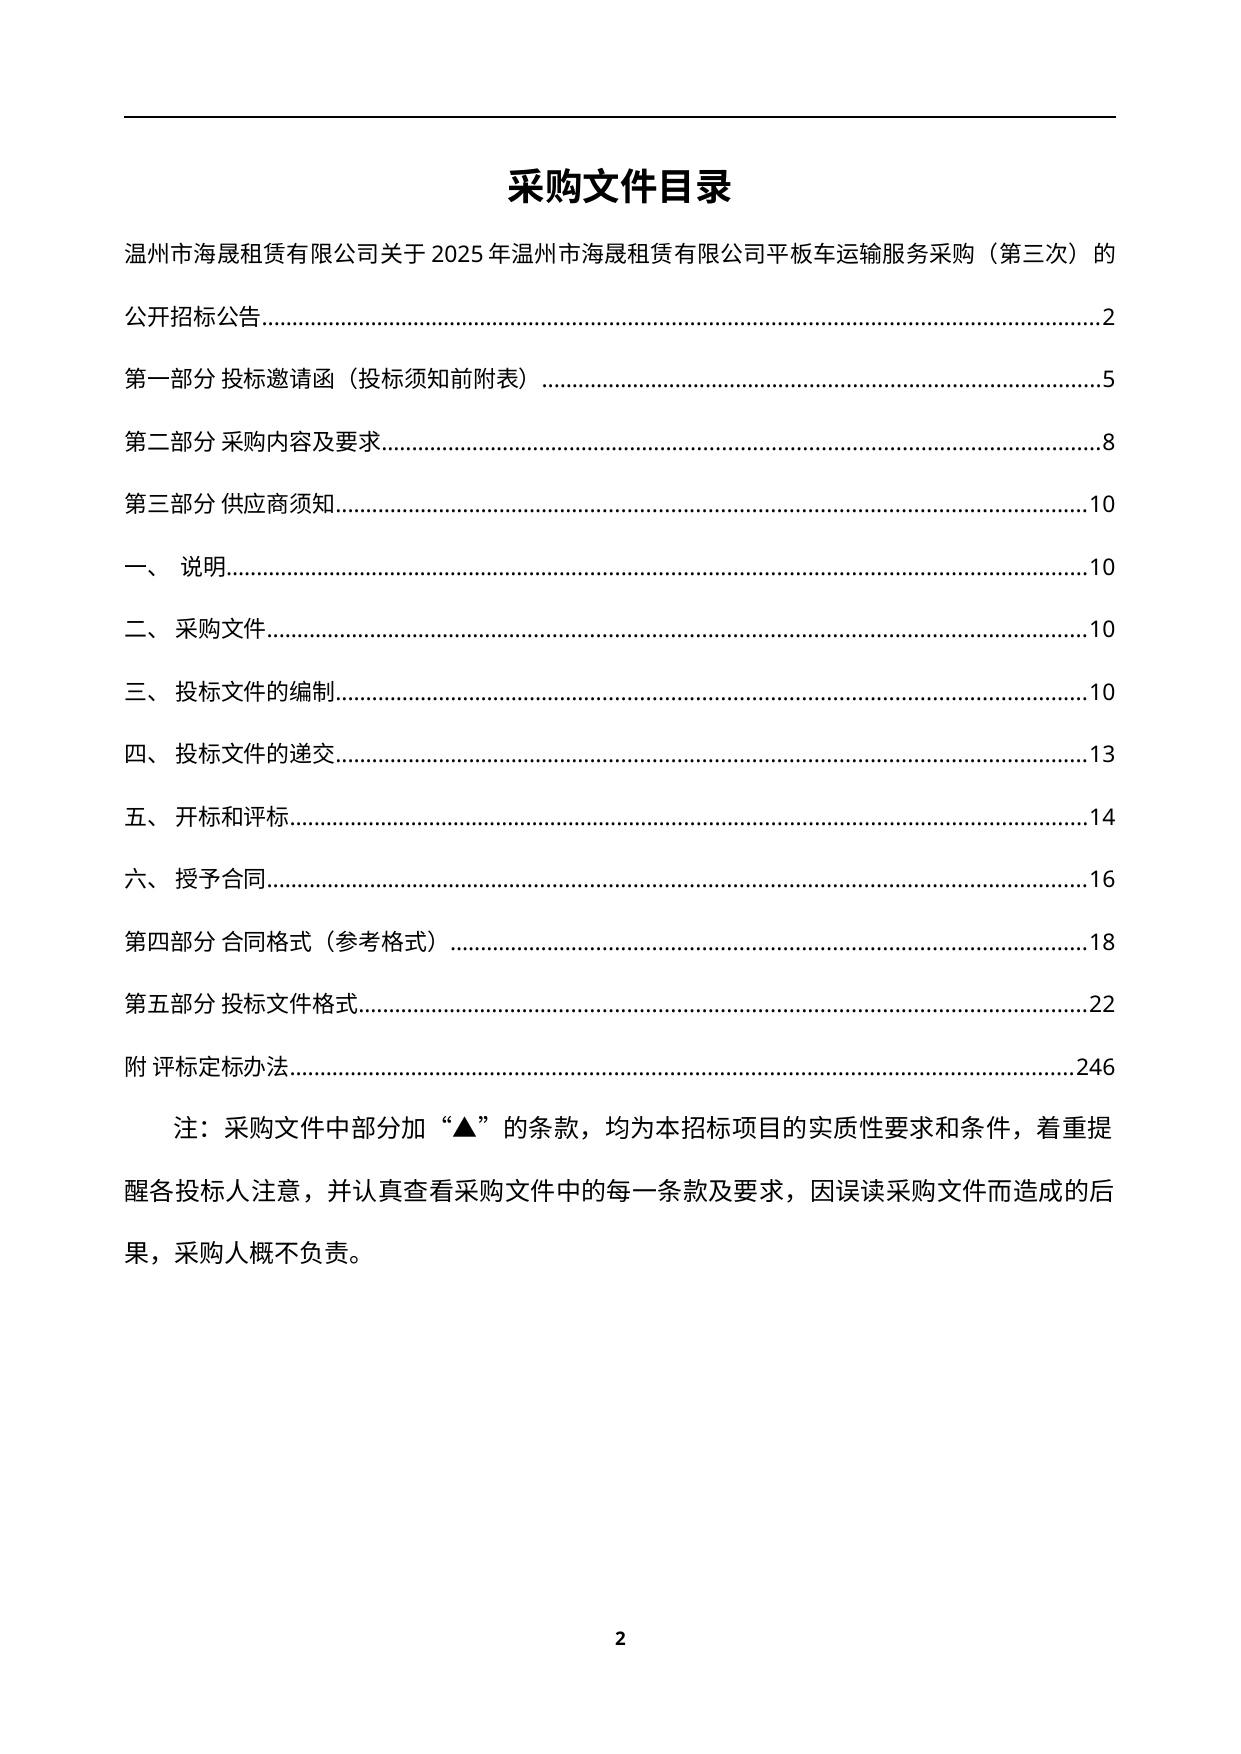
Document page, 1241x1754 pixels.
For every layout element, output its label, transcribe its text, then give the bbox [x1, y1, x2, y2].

text 第五部分 投标文件格式 22 [124, 962, 1116, 1025]
text 注：采购文件中部分加“▲”的条款，均为本招标项目的实质性要求和条件，着重提醒各投标人注意，并认真查看采购文件中的每一条款及要求，因误读采购文件而造成的后果，采购人概不负责。 [124, 1087, 1116, 1275]
text 二、 采购文件 10 [124, 587, 1116, 650]
text 一、 说明 10 [124, 525, 1116, 587]
text 第三部分 供应商须知 10 [124, 462, 1116, 525]
text 六、 授予合同 16 [124, 837, 1116, 900]
text 四、 投标文件的递交 13 [124, 712, 1116, 775]
text 五、 开标和评标 14 [124, 775, 1116, 837]
text 第四部分 合同格式（参考格式） 18 [124, 900, 1116, 962]
text 采购文件目录 [124, 150, 1116, 212]
text 第一部分 投标邀请函（投标须知前附表） 5 [124, 337, 1116, 400]
text 温州市海晟租赁有限公司关于2025年温州市海晟租赁有限公司平板车运输服务采购（第三次）的公开招标公告 2 [124, 212, 1116, 337]
text 第二部分 采购内容及要求 8 [124, 400, 1116, 462]
text 三、 投标文件的编制 10 [124, 650, 1116, 712]
text 附 评标定标办法 36 [124, 1025, 1116, 1087]
